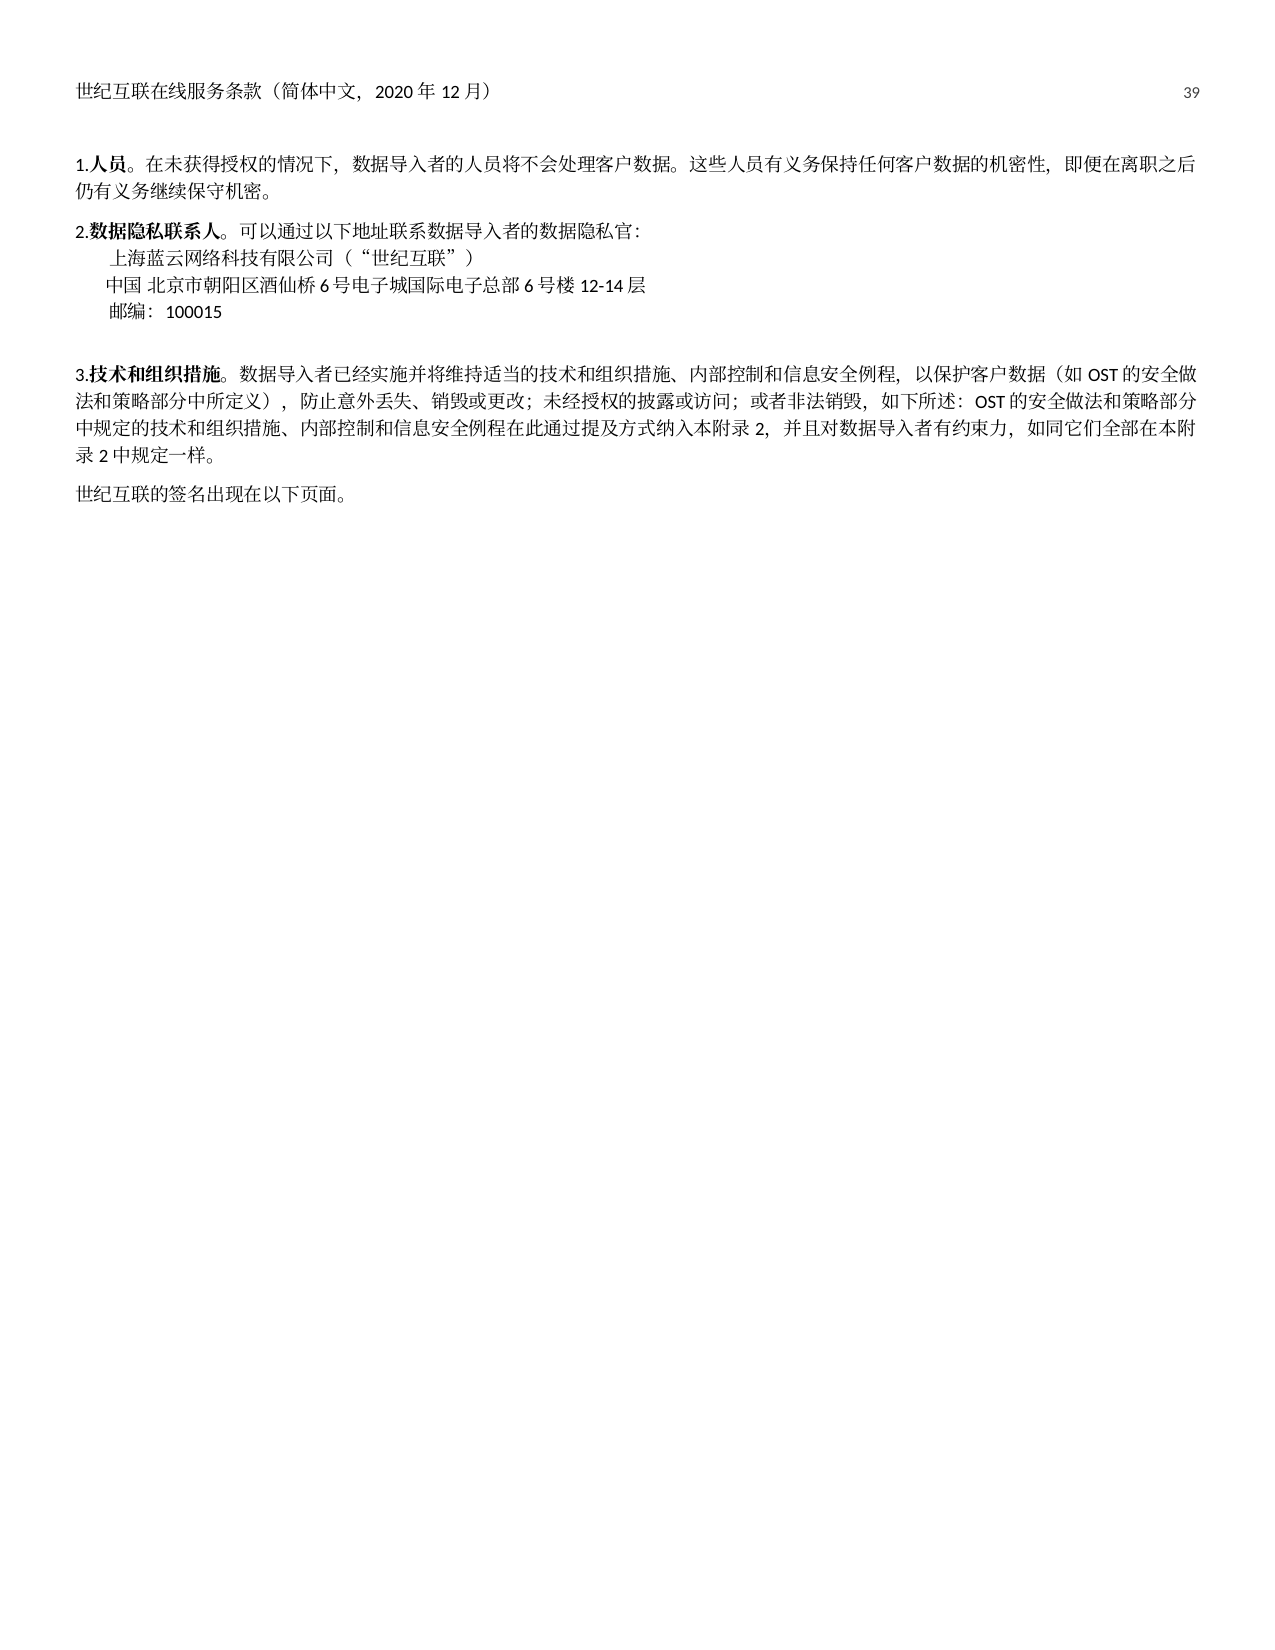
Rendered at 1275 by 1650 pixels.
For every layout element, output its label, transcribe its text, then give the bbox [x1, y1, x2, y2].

list 世纪互联的签名出现在以下页面。 [75, 480, 1200, 507]
list 3.技术和组织措施。数据导入者已经实施并将维持适当的技术和组织措施、内部控制和信息安全例程，以保护客户数据（如 OST 的安全做法和策略部分中所定义），防止意外丢失、销毁或更改；未经授权的披露或访问；或者非法销毁，如下所述：OST 的安全做法和策略部分中规定的技术和组织措施、内部控制和信息安全例程在此通过提及方式纳入本附录 2，并且对数据导入者有约束力，如同它们全部在本附录 2 中规定一样。 [75, 360, 1200, 468]
list 2.数据隐私联系人。可以通过以下地址联系数据导入者的数据隐私官： [75, 216, 1200, 243]
list 上海蓝云网络科技有限公司（“世纪互联”） [75, 243, 1200, 270]
list 中国 北京市朝阳区酒仙桥6号电子城国际电子总部6号楼 12-14层 [75, 270, 1200, 297]
list 邮编：100015 [75, 297, 1200, 324]
list 1.人员。在未获得授权的情况下，数据导入者的人员将不会处理客户数据。这些人员有义务保持任何客户数据的机密性，即便在离职之后仍有义务继续保守机密。 [75, 150, 1200, 204]
